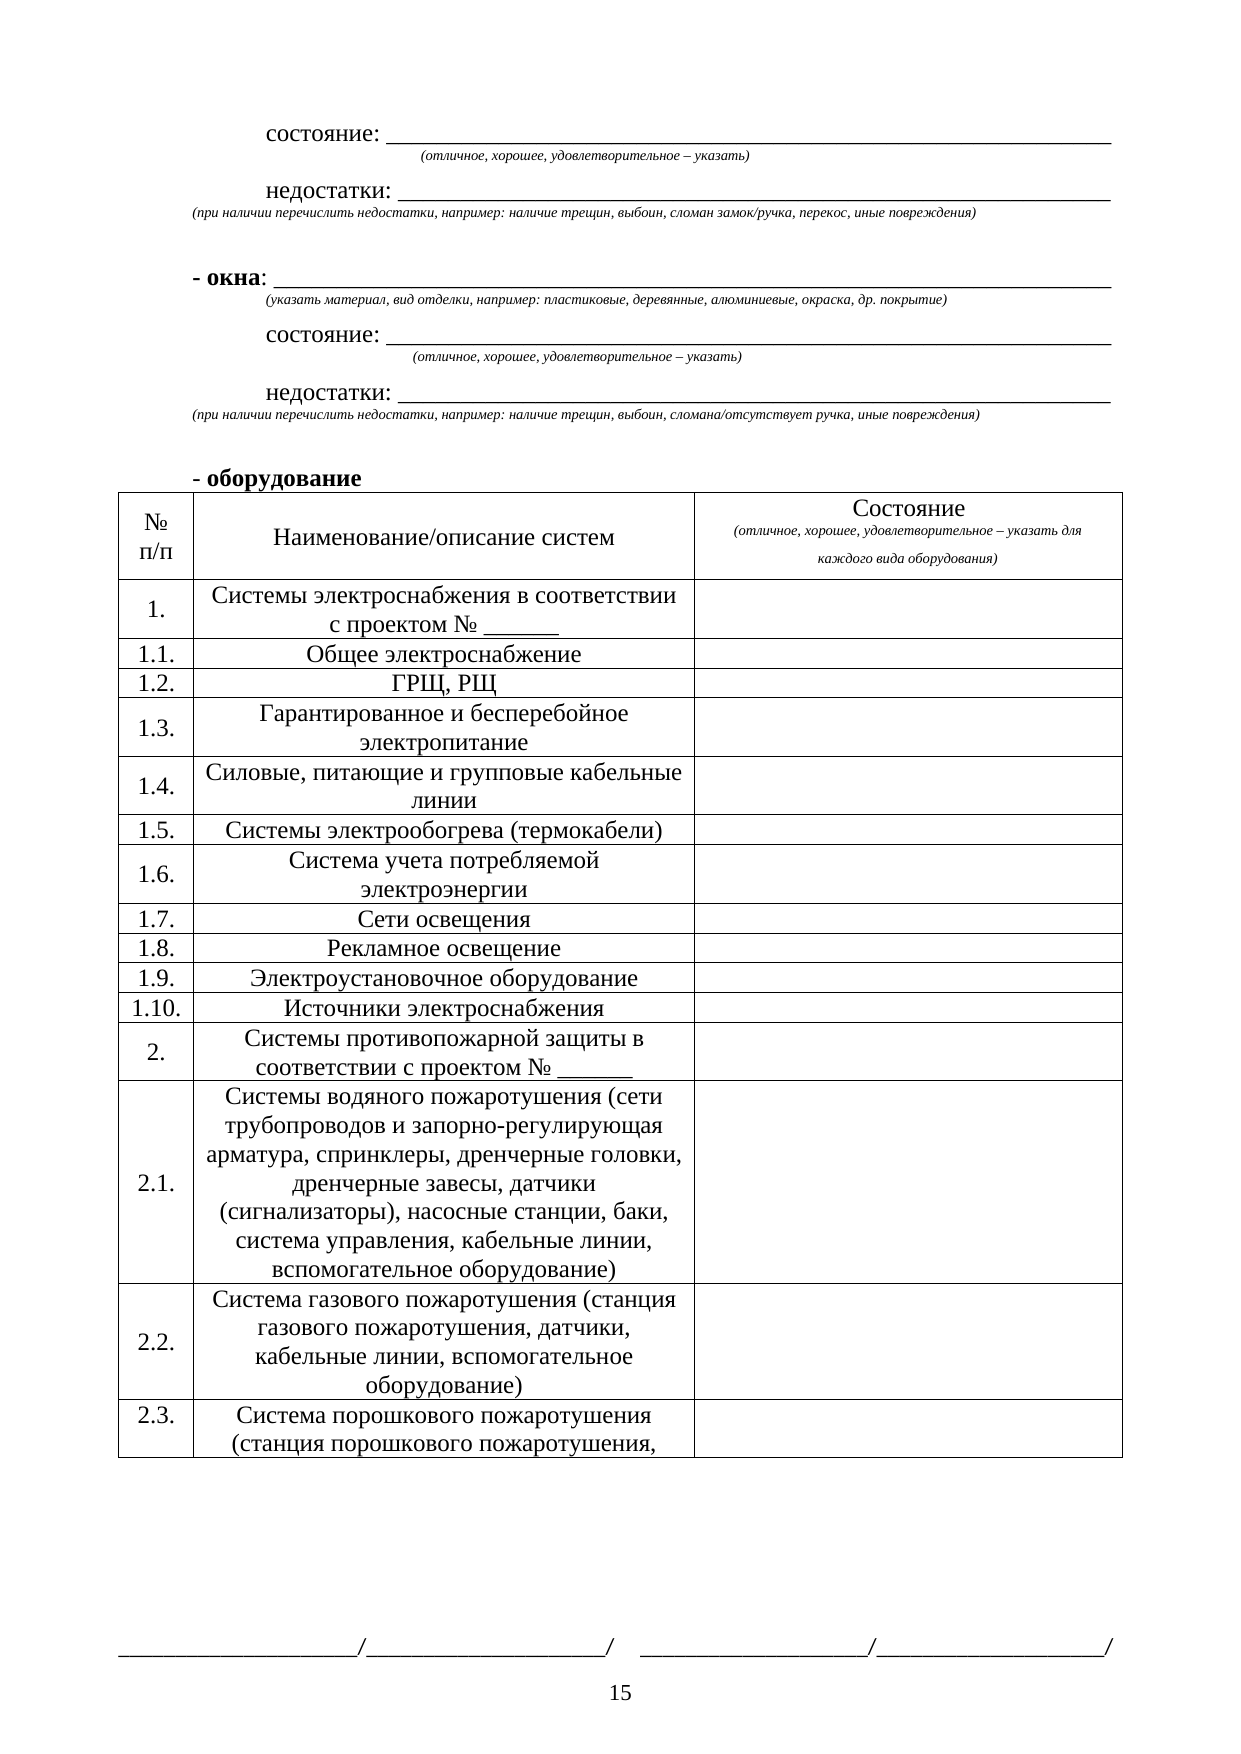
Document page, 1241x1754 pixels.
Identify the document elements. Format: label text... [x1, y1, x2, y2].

table_cell [695, 698, 1122, 756]
table_cell [695, 1081, 1122, 1283]
table_cell 1.10. [119, 993, 193, 1022]
table_cell ГРЩ, РЩ [194, 669, 694, 697]
table_cell Система учета потребляемой электроэнергии [194, 845, 694, 903]
table_cell Системы противопожарной защиты в соответствии с проектом № ______ [194, 1023, 694, 1080]
table_cell Гарантированное и бесперебойное электропитание [194, 698, 694, 756]
table_cell Сети освещения [194, 904, 694, 932]
table_cell Общее электроснабжение [194, 639, 694, 667]
table_cell 2.3. [119, 1400, 193, 1457]
table_cell [695, 1284, 1122, 1399]
text (при наличии перечислить недостатки, например: наличие трещин, выбоин, сломан замок/ручка, перекос, иные повреждения) [118, 204, 1122, 233]
table_cell 1.7. [119, 904, 193, 932]
table_cell Рекламное освещение [194, 934, 694, 962]
table_cell 1.9. [119, 963, 193, 992]
text недостатки: _________________________________________________________ [118, 377, 1122, 406]
table_cell Системы водяного пожаротушения (сети трубопроводов и запорно-регулирующая арматура, спринклеры, дренчерные головки, дренчерные завесы, датчики (сигнализаторы), насосные станции, баки, система управления, кабельные линии, вспомогательное оборудование) [194, 1081, 694, 1283]
table_cell 2. [119, 1023, 193, 1080]
table_cell 2.2. [119, 1284, 193, 1399]
table_header № п/п [119, 493, 193, 579]
text (при наличии перечислить недостатки, например: наличие трещин, выбоин, сломана/отсутствует ручка, иные повреждения) [118, 406, 1122, 434]
table_cell [695, 639, 1122, 667]
table_cell Системы электроснабжения в соответствии с проектом № ______ [194, 580, 694, 638]
table_header Состояние (отличное, хорошее, удовлетворительное – указать для каждого вида оборудования) [695, 493, 1122, 579]
text состояние: __________________________________________________________ [118, 319, 1122, 348]
table_cell 1.8. [119, 934, 193, 962]
text (отличное, хорошее, удовлетворительное – указать) [118, 147, 1122, 176]
table_cell Электроустановочное оборудование [194, 963, 694, 992]
table_cell [695, 904, 1122, 932]
table_cell 1.1. [119, 639, 193, 667]
table_cell [695, 1023, 1122, 1080]
table_cell 1.6. [119, 845, 193, 903]
table_cell [695, 845, 1122, 903]
table_cell 1.2. [119, 669, 193, 697]
table_cell 2.1. [119, 1081, 193, 1283]
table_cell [194, 1400, 694, 1457]
table_cell 1.5. [119, 815, 193, 844]
text (указать материал, вид отделки, например: пластиковые, деревянные, алюминиевые, окраска, др. покрытие) [118, 291, 1122, 319]
table_cell [695, 669, 1122, 697]
table_cell 1. [119, 580, 193, 638]
text недостатки: _________________________________________________________ [118, 176, 1122, 204]
table_cell [695, 934, 1122, 962]
text - оборудование [118, 463, 1122, 492]
text состояние: __________________________________________________________ [118, 118, 1122, 147]
table_cell [695, 1400, 1122, 1457]
table_cell [695, 815, 1122, 844]
table_cell [695, 580, 1122, 638]
text (отличное, хорошее, удовлетворительное – указать) [118, 348, 1122, 377]
table_cell 1.3. [119, 698, 193, 756]
table_cell Источники электроснабжения [194, 993, 694, 1022]
table_cell 1.4. [119, 757, 193, 814]
table_header Наименование/описание систем [194, 493, 694, 579]
text - окна: ___________________________________________________________________ [118, 262, 1122, 291]
table_cell [695, 993, 1122, 1022]
table_cell [695, 963, 1122, 992]
table_cell Система газового пожаротушения (станция газового пожаротушения, датчики, кабельные линии, вспомогательное оборудование) [194, 1284, 694, 1399]
table_cell Системы электрообогрева (термокабели) [194, 815, 694, 844]
table_cell Силовые, питающие и групповые кабельные линии [194, 757, 694, 814]
table_cell [695, 757, 1122, 814]
